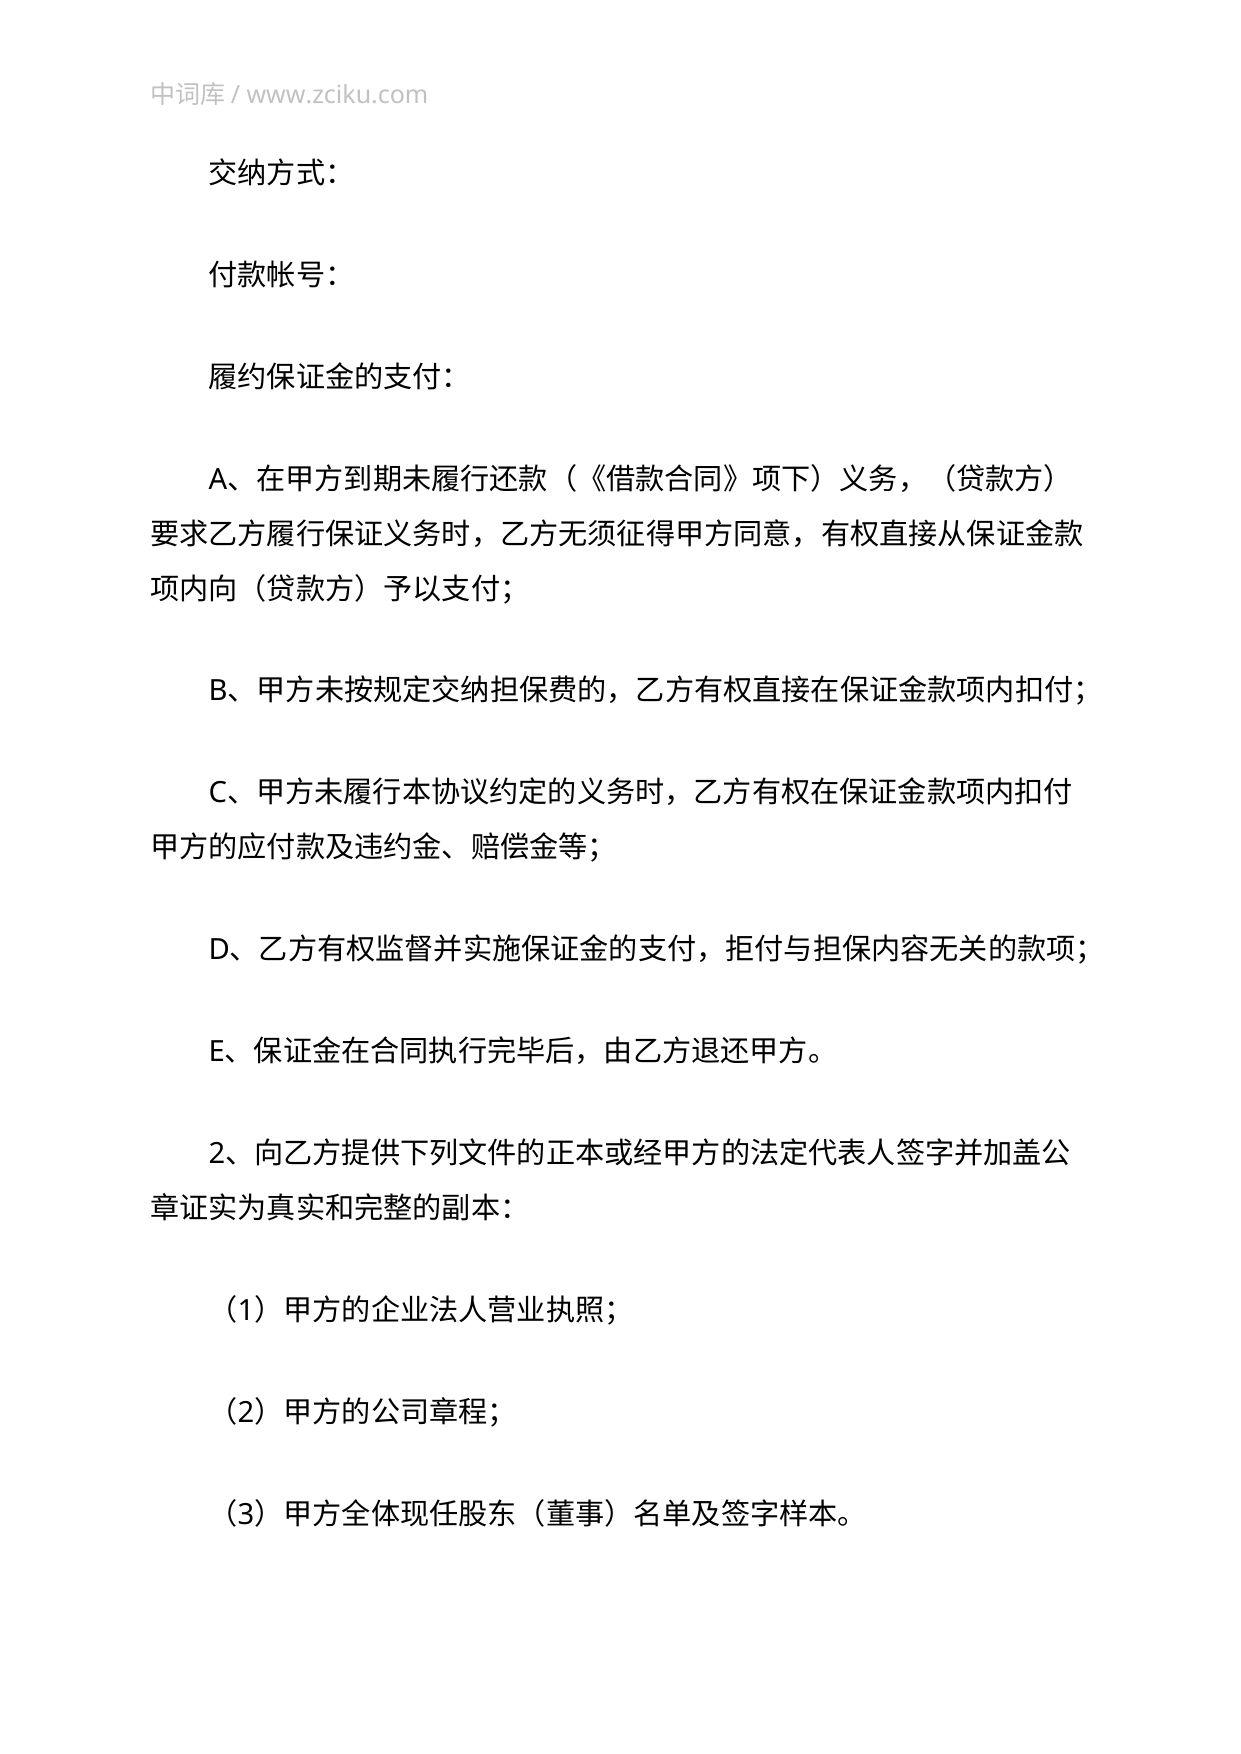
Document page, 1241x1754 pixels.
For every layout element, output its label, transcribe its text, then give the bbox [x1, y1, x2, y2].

text 履约保证金的支付： [150, 353, 1090, 396]
text B、甲方未按规定交纳担保费的，乙方有权直接在保证金款项内扣付； [150, 667, 1090, 709]
text 2、向乙方提供下列文件的正本或经甲方的法定代表人签字并加盖公章证实为真实和完整的副本： [150, 1130, 1090, 1227]
text （1）甲方的企业法人营业执照； [150, 1286, 1090, 1329]
text 付款帐号： [150, 252, 1090, 294]
text （3）甲方全体现任股东（董事）名单及签字样本。 [150, 1490, 1090, 1533]
text （2）甲方的公司章程； [150, 1388, 1090, 1431]
text E、保证金在合同执行完毕后，由乙方退还甲方。 [150, 1028, 1090, 1070]
text C、甲方未履行本协议约定的义务时，乙方有权在保证金款项内扣付甲方的应付款及违约金、赔偿金等； [150, 769, 1090, 866]
text A、在甲方到期未履行还款（《借款合同》项下）义务，（贷款方）要求乙方履行保证义务时，乙方无须征得甲方同意，有权直接从保证金款项内向（贷款方）予以支付； [150, 455, 1090, 607]
text D、乙方有权监督并实施保证金的支付，拒付与担保内容无关的款项； [150, 926, 1090, 968]
text 交纳方式： [150, 150, 1090, 192]
